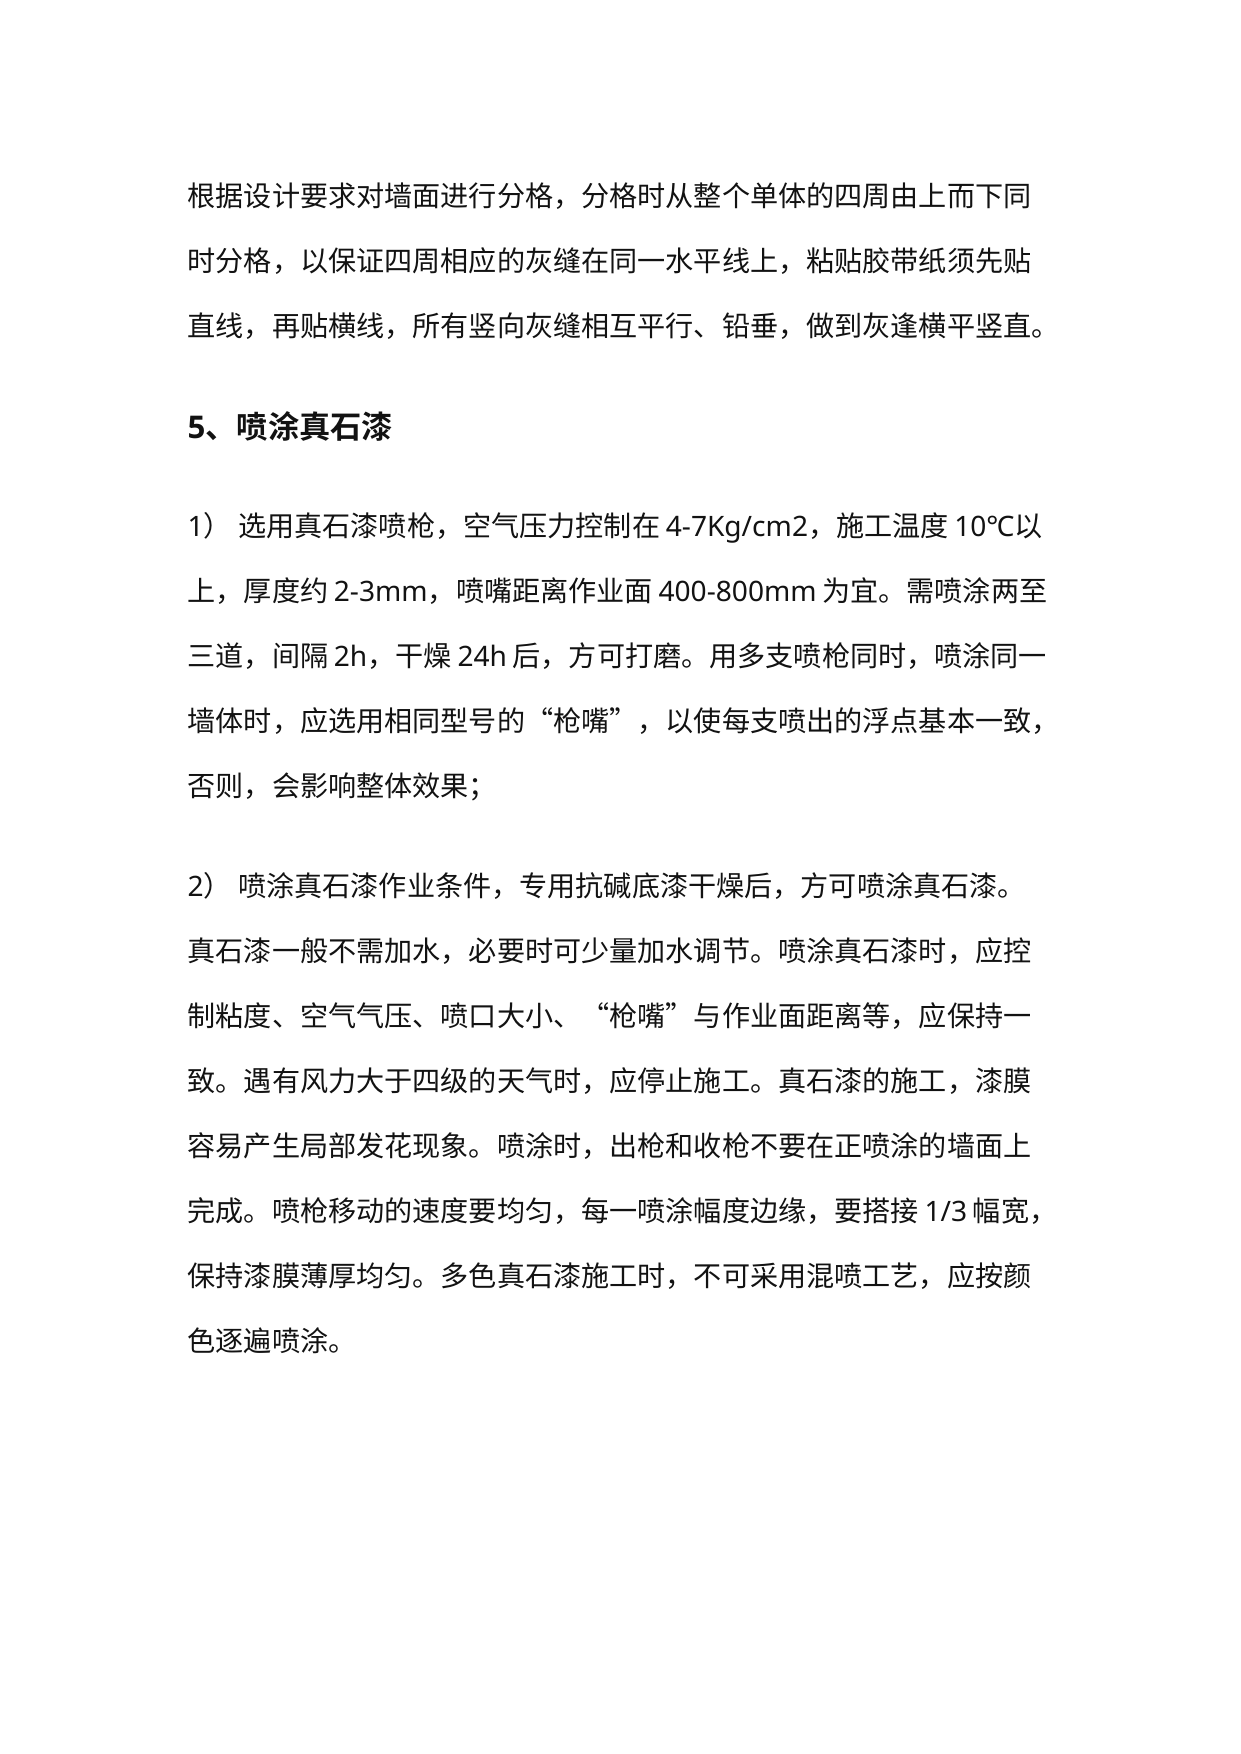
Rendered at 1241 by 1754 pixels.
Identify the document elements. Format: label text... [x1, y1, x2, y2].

text 根据设计要求对墙面进行分格，分格时从整个单体的四周由上而下同时分格，以保证四周相应的灰缝在同一水平线上，粘贴胶带纸须先贴直线，再贴横线，所有竖向灰缝相互平行、铅垂，做到灰逢横平竖直。 [187, 162, 1053, 357]
text 1） 选用真石漆喷枪，空气压力控制在4-7Kg/cm2，施工温度10℃以上，厚度约2-3mm，喷嘴距离作业面400-800mm为宜。需喷涂两至三道，间隔2h，干燥24h后，方可打磨。用多支喷枪同时，喷涂同一墙体时，应选用相同型号的“枪嘴”，以使每支喷出的浮点基本一致，否则，会影响整体效果； [187, 492, 1053, 817]
text 5、喷涂真石漆 [187, 392, 1053, 457]
text 2） 喷涂真石漆作业条件，专用抗碱底漆干燥后，方可喷涂真石漆。真石漆一般不需加水，必要时可少量加水调节。喷涂真石漆时，应控制粘度、空气气压、喷口大小、“枪嘴”与作业面距离等，应保持一致。遇有风力大于四级的天气时，应停止施工。真石漆的施工，漆膜容易产生局部发花现象。喷涂时，出枪和收枪不要在正喷涂的墙面上完成。喷枪移动的速度要均匀，每一喷涂幅度边缘，要搭接1/3幅宽，保持漆膜薄厚均匀。多色真石漆施工时，不可采用混喷工艺，应按颜色逐遍喷涂。 [187, 852, 1053, 1372]
